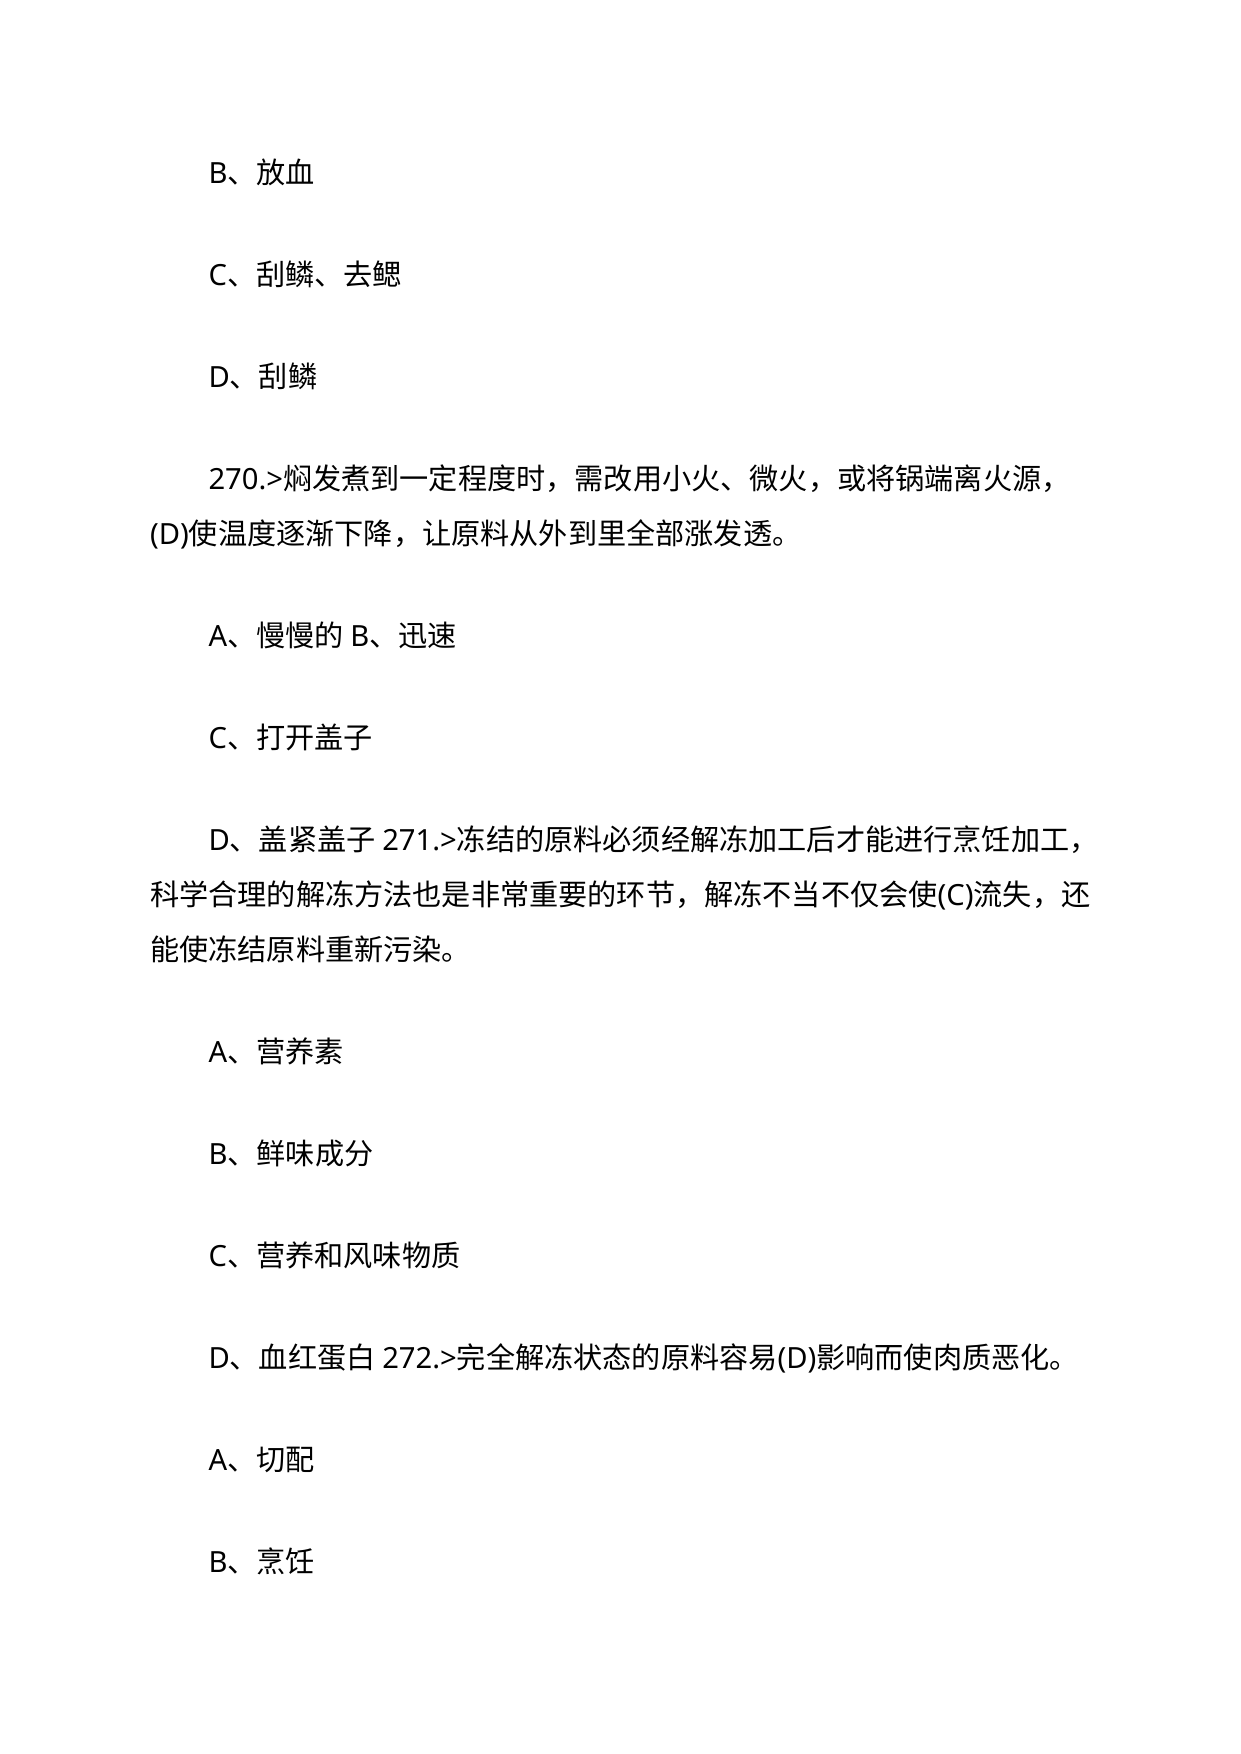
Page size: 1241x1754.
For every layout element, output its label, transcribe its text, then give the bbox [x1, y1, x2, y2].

text D、血红蛋白 272.>完全解冻状态的原料容易(D)影响而使肉质恶化。 [150, 1334, 1090, 1377]
text A、营养素 [150, 1029, 1090, 1071]
text B、鲜味成分 [150, 1131, 1090, 1173]
text C、打开盖子 [150, 715, 1090, 757]
text C、刮鳞、去鳃 [150, 252, 1090, 294]
text A、切配 [150, 1437, 1090, 1479]
text D、盖紧盖子 271.>冻结的原料必须经解冻加工后才能进行烹饪加工，科学合理的解冻方法也是非常重要的环节，解冻不当不仅会使(C)流失，还能使冻结原料重新污染。 [150, 817, 1090, 969]
text B、放血 [150, 150, 1090, 192]
text 270.>焖发煮到一定程度时，需改用小火、微火，或将锅端离火源，(D)使温度逐渐下降，让原料从外到里全部涨发透。 [150, 456, 1090, 553]
text C、营养和风味物质 [150, 1233, 1090, 1275]
text A、慢慢的 B、迅速 [150, 613, 1090, 655]
text B、烹饪 [150, 1538, 1090, 1581]
text D、刮鳞 [150, 354, 1090, 396]
